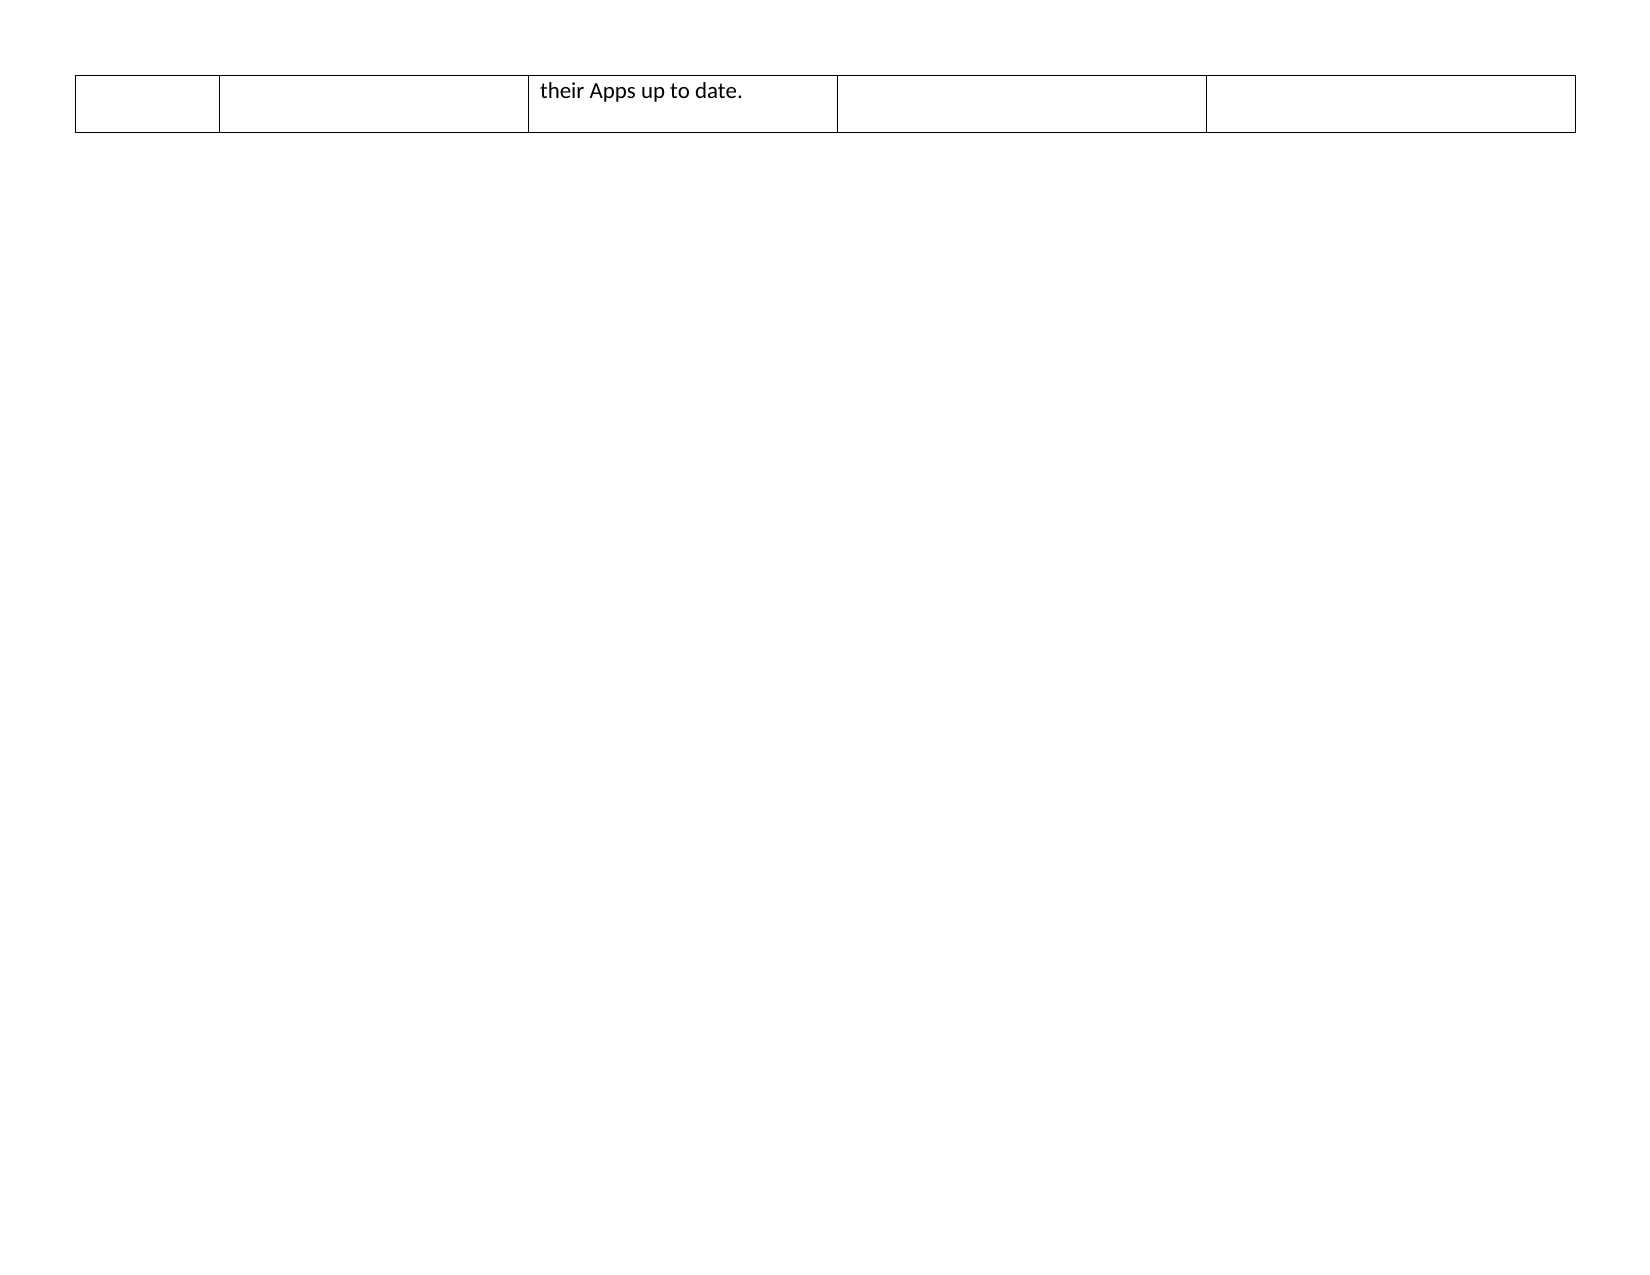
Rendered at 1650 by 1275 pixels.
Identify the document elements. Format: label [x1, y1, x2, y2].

table_cell [1207, 76, 1575, 132]
table_cell [529, 76, 837, 132]
